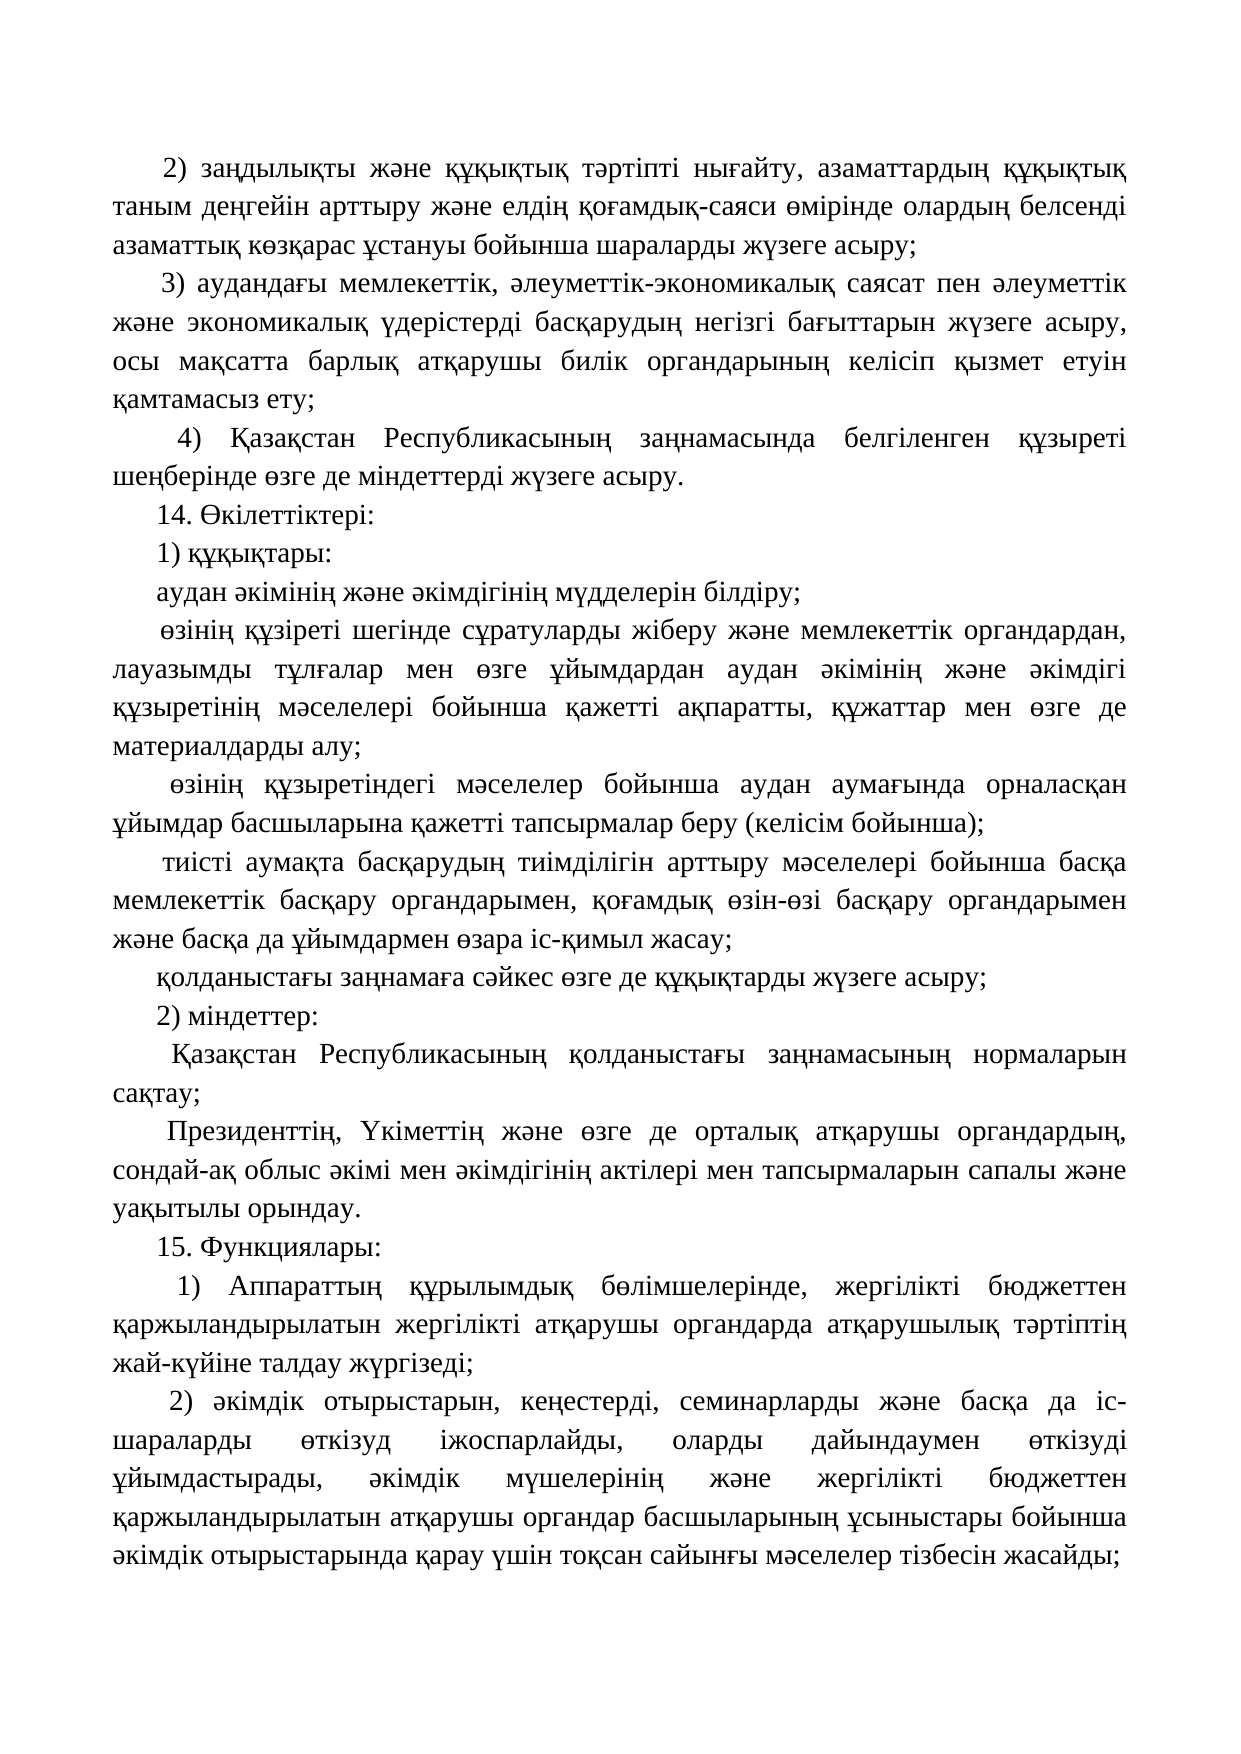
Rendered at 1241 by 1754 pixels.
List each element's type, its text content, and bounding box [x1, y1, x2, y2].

text 14. Өкілеттіктері: [112, 497, 1128, 530]
text Қазақстан Республикасының қолданыстағы заңнамасының нормаларын сақтау; [112, 1036, 1128, 1108]
text 2) міндеттер: [112, 998, 1128, 1031]
text 2) заңдылықты және құқықтық тәртіпті нығайту, азаматтардың құқықтық таным деңгейін арттыру және елдің қоғамдық-саяси өмірінде олардың белсенді азаматтық көзқарас ұстануы бойынша шараларды жүзеге асыру; [112, 150, 1128, 261]
text Президенттің, Үкіметтің және өзге де орталық атқарушы органдардың, сондай-ақ облыс әкімі мен әкімдігінің актілері мен тапсырмаларын сапалы және уақытылы орындау. [112, 1113, 1128, 1224]
text 1) Аппараттың құрылымдық бөлімшелерінде, жергілікті бюджеттен қаржыландырылатын жергілікті атқарушы органдарда атқарушылық тәртіптің жай-күйіне талдау жүргізеді; [112, 1268, 1128, 1378]
text аудан әкімінің және әкімдігінің мүдделерін білдіру; [112, 574, 1128, 607]
text 15. Функциялары: [112, 1229, 1128, 1263]
text өзінің құзыретіндегі мәселелер бойынша аудан аумағында орналасқан ұйымдар басшыларына қажетті тапсырмалар беру (келісім бойынша); [112, 767, 1128, 839]
text 4) Қазақстан Республикасының заңнамасында белгіленген құзыреті шеңберінде өзге де міндеттерді жүзеге асыру. [112, 420, 1128, 492]
text 2) әкімдік отырыстарын, кеңестерді, семинарларды және басқа да іс-шараларды өткізуд іжоспарлайды, оларды дайындаумен өткізуді ұйымдастырады, әкімдік мүшелерінің және жергілікті бюджеттен қаржыландырылатын атқарушы органдар басшыларының ұсыныстары бойынша әкімдік отырыстарында қарау үшін тоқсан сайынғы мәселелер тізбесін жасайды; [112, 1383, 1128, 1571]
text тиісті аумақта басқарудың тиімділігін арттыру мәселелері бойынша басқа мемлекеттік басқару органдарымен, қоғамдық өзін-өзі басқару органдарымен және басқа да ұйымдармен өзара іс-қимыл жасау; [112, 844, 1128, 954]
text өзінің құзіреті шегінде сұратуларды жіберу және мемлекеттік органдардан, лауазымды тұлғалар мен өзге ұйымдардан аудан әкімінің және әкімдігі құзыретінің мәселелері бойынша қажетті ақпаратты, құжаттар мен өзге де материалдарды алу; [112, 612, 1128, 762]
text 1) құқықтары: [112, 535, 1128, 569]
text 3) аудандағы мемлекеттік, әлеуметтік-экономикалық саясат пен әлеуметтік және экономикалық үдерістерді басқарудың негізгі бағыттарын жүзеге асыру, осы мақсатта барлық атқарушы билік органдарының келісіп қызмет етуін қамтамасыз ету; [112, 266, 1128, 415]
text қолданыстағы заңнамаға сәйкес өзге де құқықтарды жүзеге асыру; [112, 959, 1128, 993]
